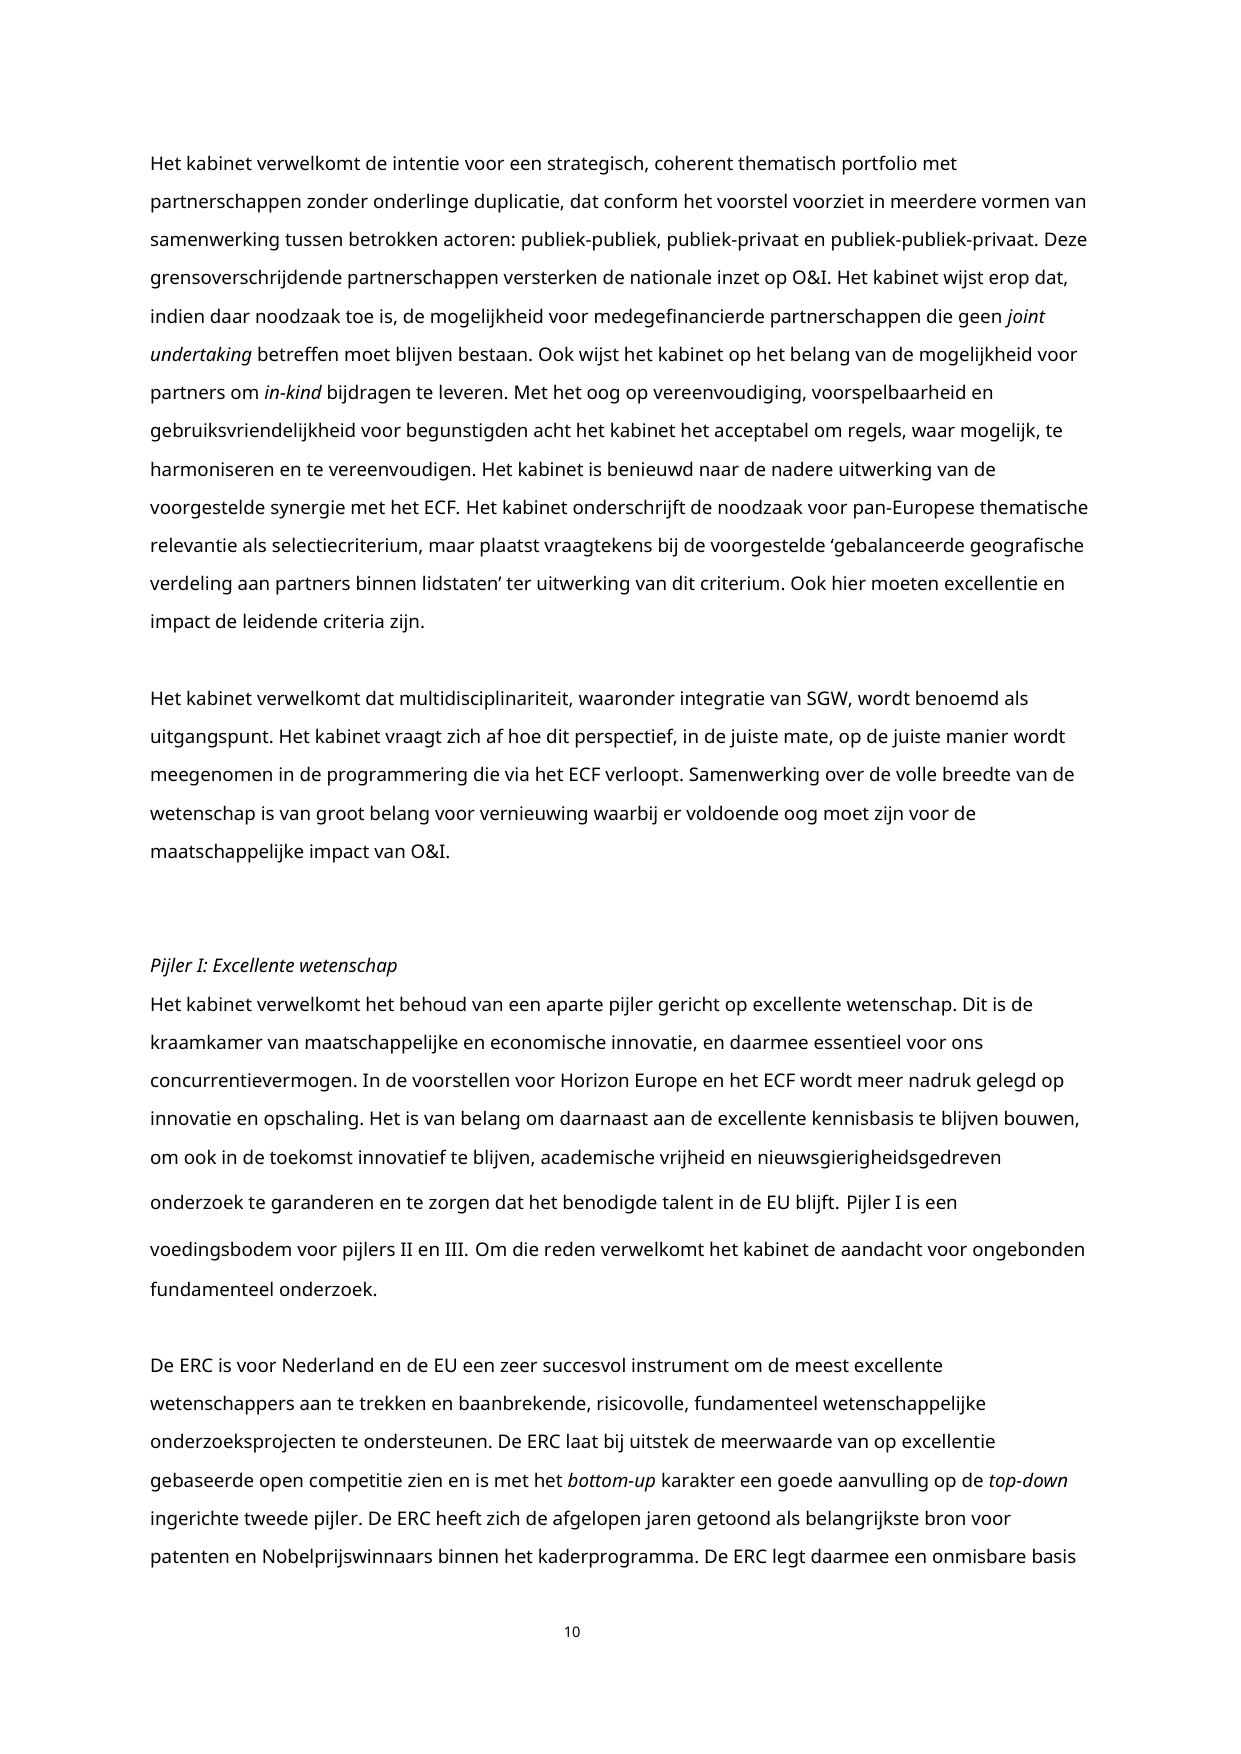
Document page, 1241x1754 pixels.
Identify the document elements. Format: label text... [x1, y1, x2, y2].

text Het kabinet verwelkomt dat multidisciplinariteit, waaronder integratie van SGW, wordt benoemd als uitgangspunt. Het kabinet vraagt zich af hoe dit perspectief, in de juiste mate, op de juiste manier wordt meegenomen in de programmering die via het ECF verloopt. Samenwerking over de volle breedte van de wetenschap is van groot belang voor vernieuwing waarbij er voldoende oog moet zijn voor de maatschappelijke impact van O&I. [150, 685, 1090, 864]
text Pijler I: Excellente wetenschap [150, 953, 1090, 978]
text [150, 1352, 1090, 1569]
text Het kabinet verwelkomt de intentie voor een strategisch, coherent thematisch portfolio met partnerschappen zonder onderlinge duplicatie, dat conform het voorstel voorziet in meerdere vormen van samenwerking tussen betrokken actoren: publiek-publiek, publiek-privaat en publiek-publiek-privaat. Deze grensoverschrijdende partnerschappen versterken de nationale inzet op O&I. Het kabinet wijst erop dat, indien daar noodzaak toe is, de mogelijkheid voor medegefinancierde partnerschappen die geen joint undertaking betreffen moet blijven bestaan. Ook wijst het kabinet op het belang van de mogelijkheid voor partners om in-kind bijdragen te leveren. Met het oog op vereenvoudiging, voorspelbaarheid en gebruiksvriendelijkheid voor begunstigden acht het kabinet het acceptabel om regels, waar mogelijk, te harmoniseren en te vereenvoudigen. Het kabinet is benieuwd naar de nadere uitwerking van de voorgestelde synergie met het ECF. Het kabinet onderschrijft de noodzaak voor pan-Europese thematische relevantie als selectiecriterium, maar plaatst vraagtekens bij de voorgestelde ‘gebalanceerde geografische verdeling aan partners binnen lidstaten’ ter uitwerking van dit criterium. Ook hier moeten excellentie en impact de leidende criteria zijn. [150, 150, 1090, 634]
text Het kabinet verwelkomt het behoud van een aparte pijler gericht op excellente wetenschap. Dit is de kraamkamer van maatschappelijke en economische innovatie, en daarmee essentieel voor ons concurrentievermogen. In de voorstellen voor Horizon Europe en het ECF wordt meer nadruk gelegd op innovatie en opschaling. Het is van belang om daarnaast aan de excellente kennisbasis te blijven bouwen, om ook in de toekomst innovatief te blijven, academische vrijheid en nieuwsgierigheidsgedreven onderzoek te garanderen en te zorgen dat het benodigde talent in de EU blijft. Pijler I is een voedingsbodem voor pijlers II en III. Om die reden verwelkomt het kabinet de aandacht voor ongebonden fundamenteel onderzoek. [150, 991, 1090, 1301]
